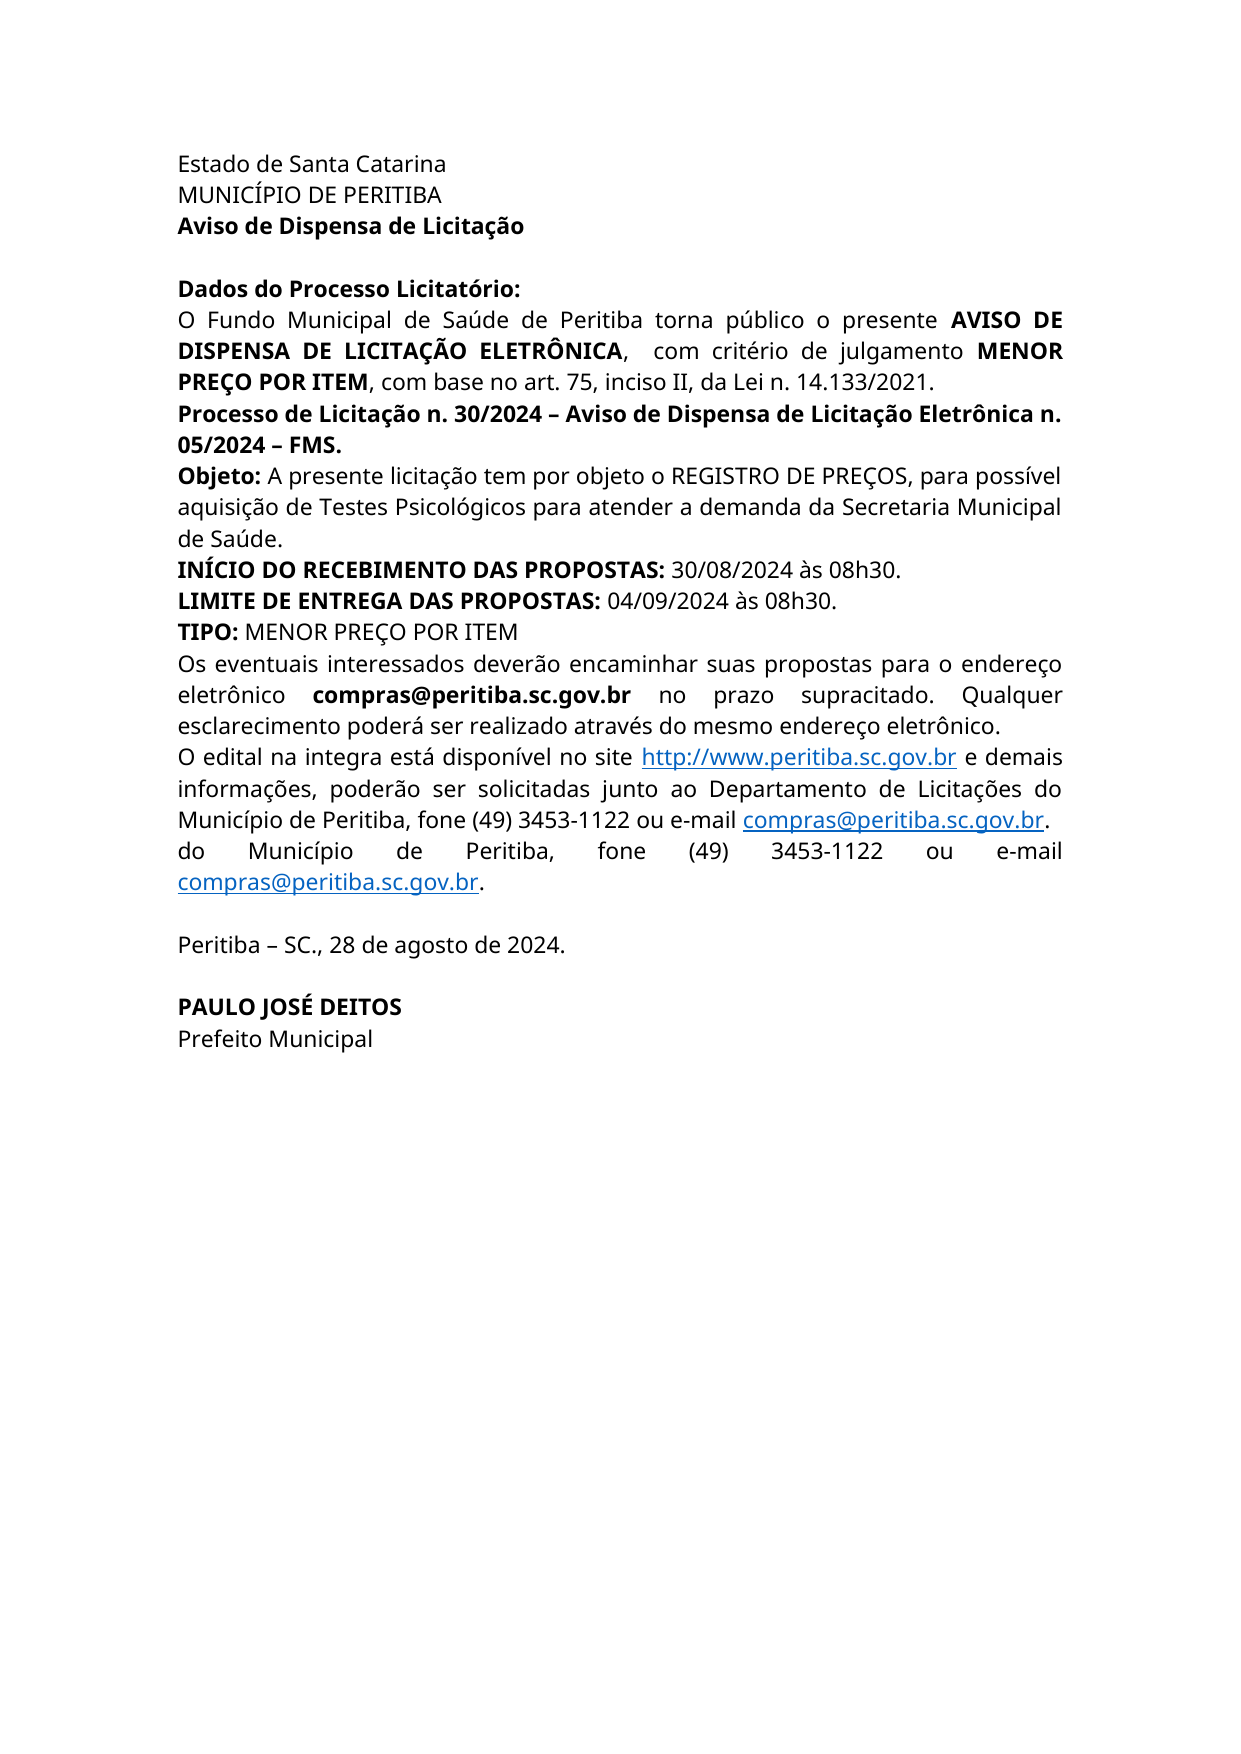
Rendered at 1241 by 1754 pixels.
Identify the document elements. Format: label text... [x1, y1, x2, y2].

text PAULO JOSÉ DEITOS [177, 991, 1063, 1023]
text Os eventuais interessados deverão encaminhar suas propostas para o endereço eletrônico compras@peritiba.sc.gov.br no prazo supracitado. Qualquer esclarecimento poderá ser realizado através do mesmo endereço eletrônico. [177, 648, 1063, 741]
text O edital na integra está disponível no site http://www.peritiba.sc.gov.br e demais informações, poderão ser solicitadas junto ao Departamento de Licitações do Município de Peritiba, fone (49) 3453-1122 ou e-mail compras@peritiba.sc.gov.br. [177, 741, 1063, 835]
text Peritiba – SC., 28 de agosto de 2024. [177, 929, 1063, 960]
text do Município de Peritiba, fone (49) 3453-1122 ou e-mail compras@peritiba.sc.gov.br. [177, 835, 1063, 898]
text Estado de Santa Catarina [177, 148, 1063, 179]
text TIPO: MENOR PREÇO POR ITEM [177, 616, 1063, 648]
text Processo de Licitação n. 30/2024 – Aviso de Dispensa de Licitação Eletrônica n. 05/2024 – FMS. [177, 398, 1063, 460]
text LIMITE DE ENTREGA DAS PROPOSTAS: 04/09/2024 às 08h30. [177, 585, 1063, 616]
text Dados do Processo Licitatório: [177, 273, 1063, 304]
text Aviso de Dispensa de Licitação [177, 210, 1063, 241]
text O Fundo Municipal de Saúde de Peritiba torna público o presente AVISO DE DISPENSA DE LICITAÇÃO ELETRÔNICA, com critério de julgamento MENOR PREÇO POR ITEM, com base no art. 75, inciso II, da Lei n. 14.133/2021. [177, 304, 1063, 398]
text Prefeito Municipal [177, 1023, 1063, 1054]
text INÍCIO DO RECEBIMENTO DAS PROPOSTAS: 30/08/2024 às 08h30. [177, 554, 1063, 585]
text MUNICÍPIO DE PERITIBA [177, 179, 1063, 210]
text Objeto: A presente licitação tem por objeto o REGISTRO DE PREÇOS, para possível aquisição de Testes Psicológicos para atender a demanda da Secretaria Municipal de Saúde. [177, 460, 1063, 554]
